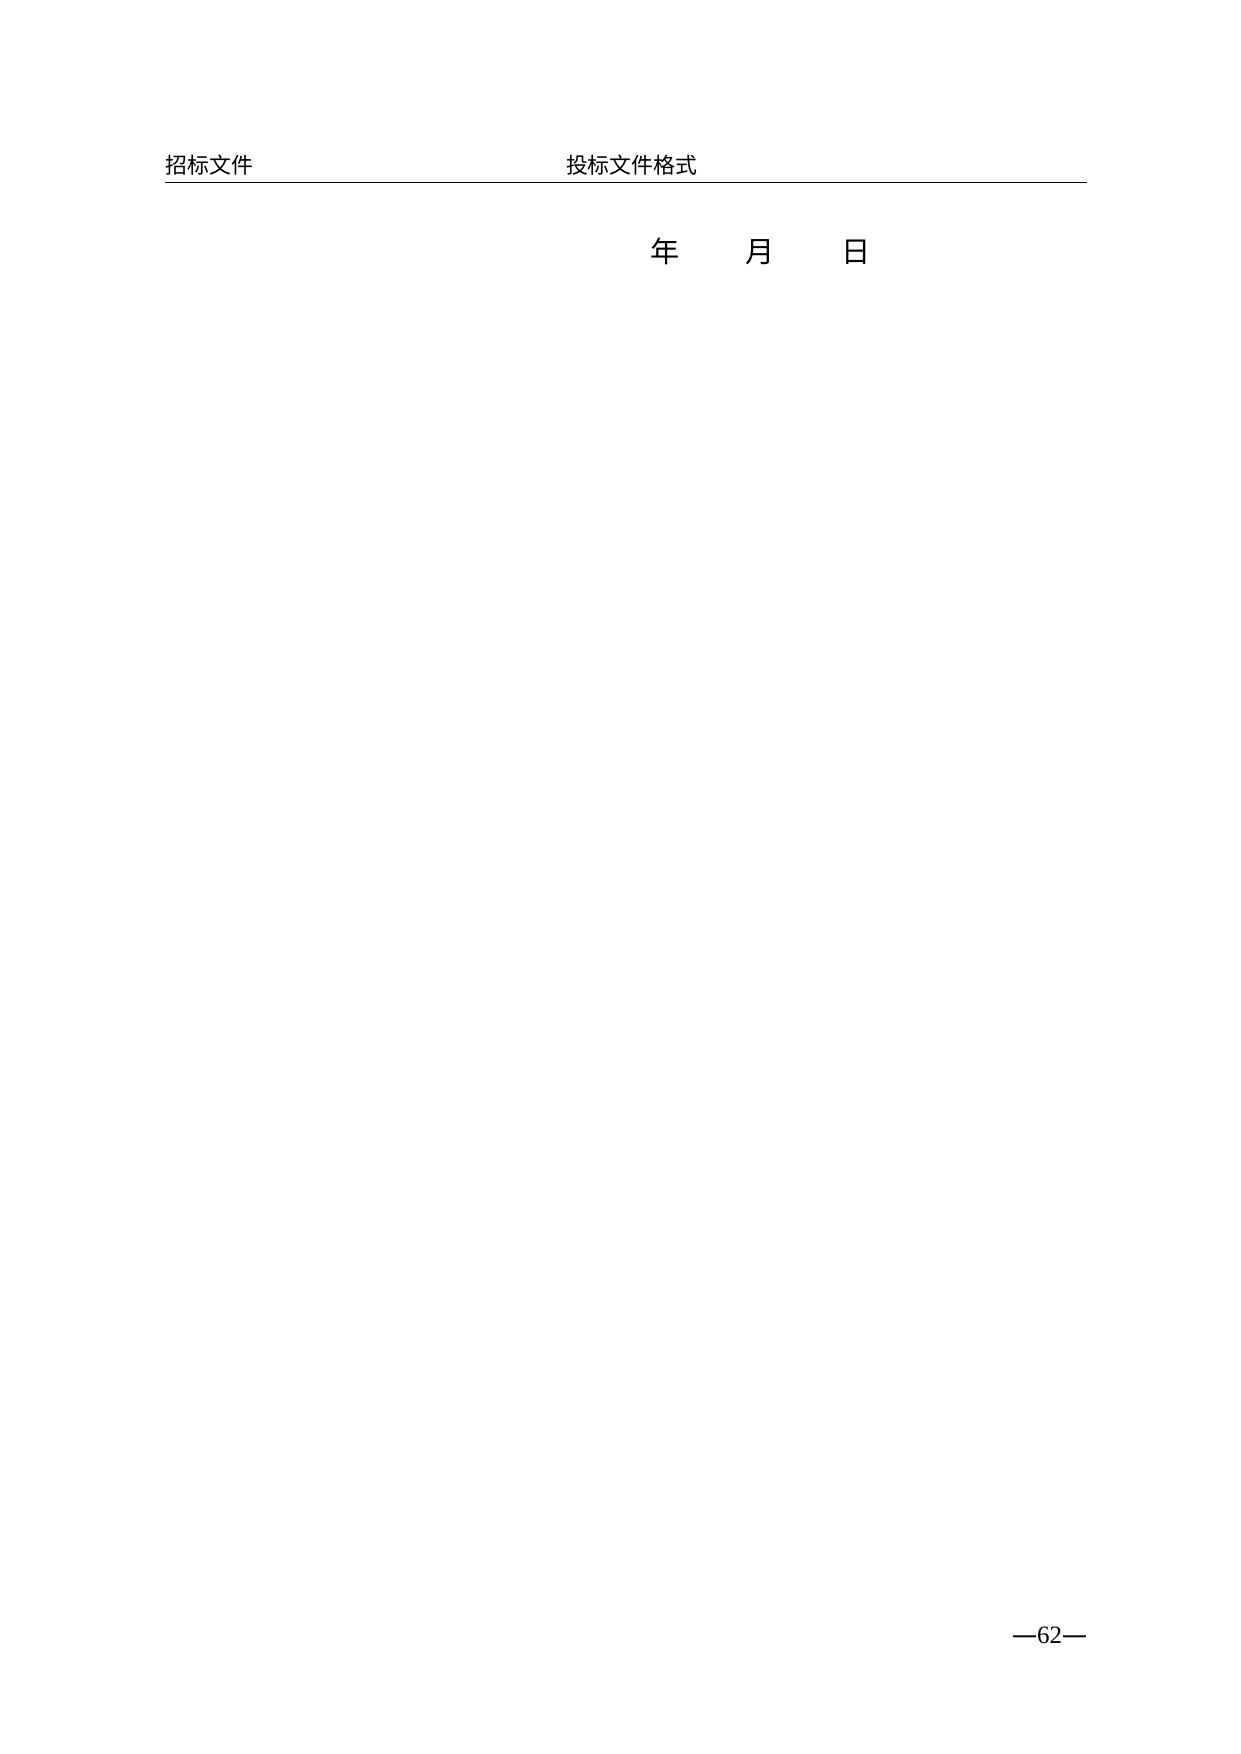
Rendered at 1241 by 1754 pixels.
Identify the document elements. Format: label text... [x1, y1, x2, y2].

text 年 月 日 [171, 219, 1081, 280]
